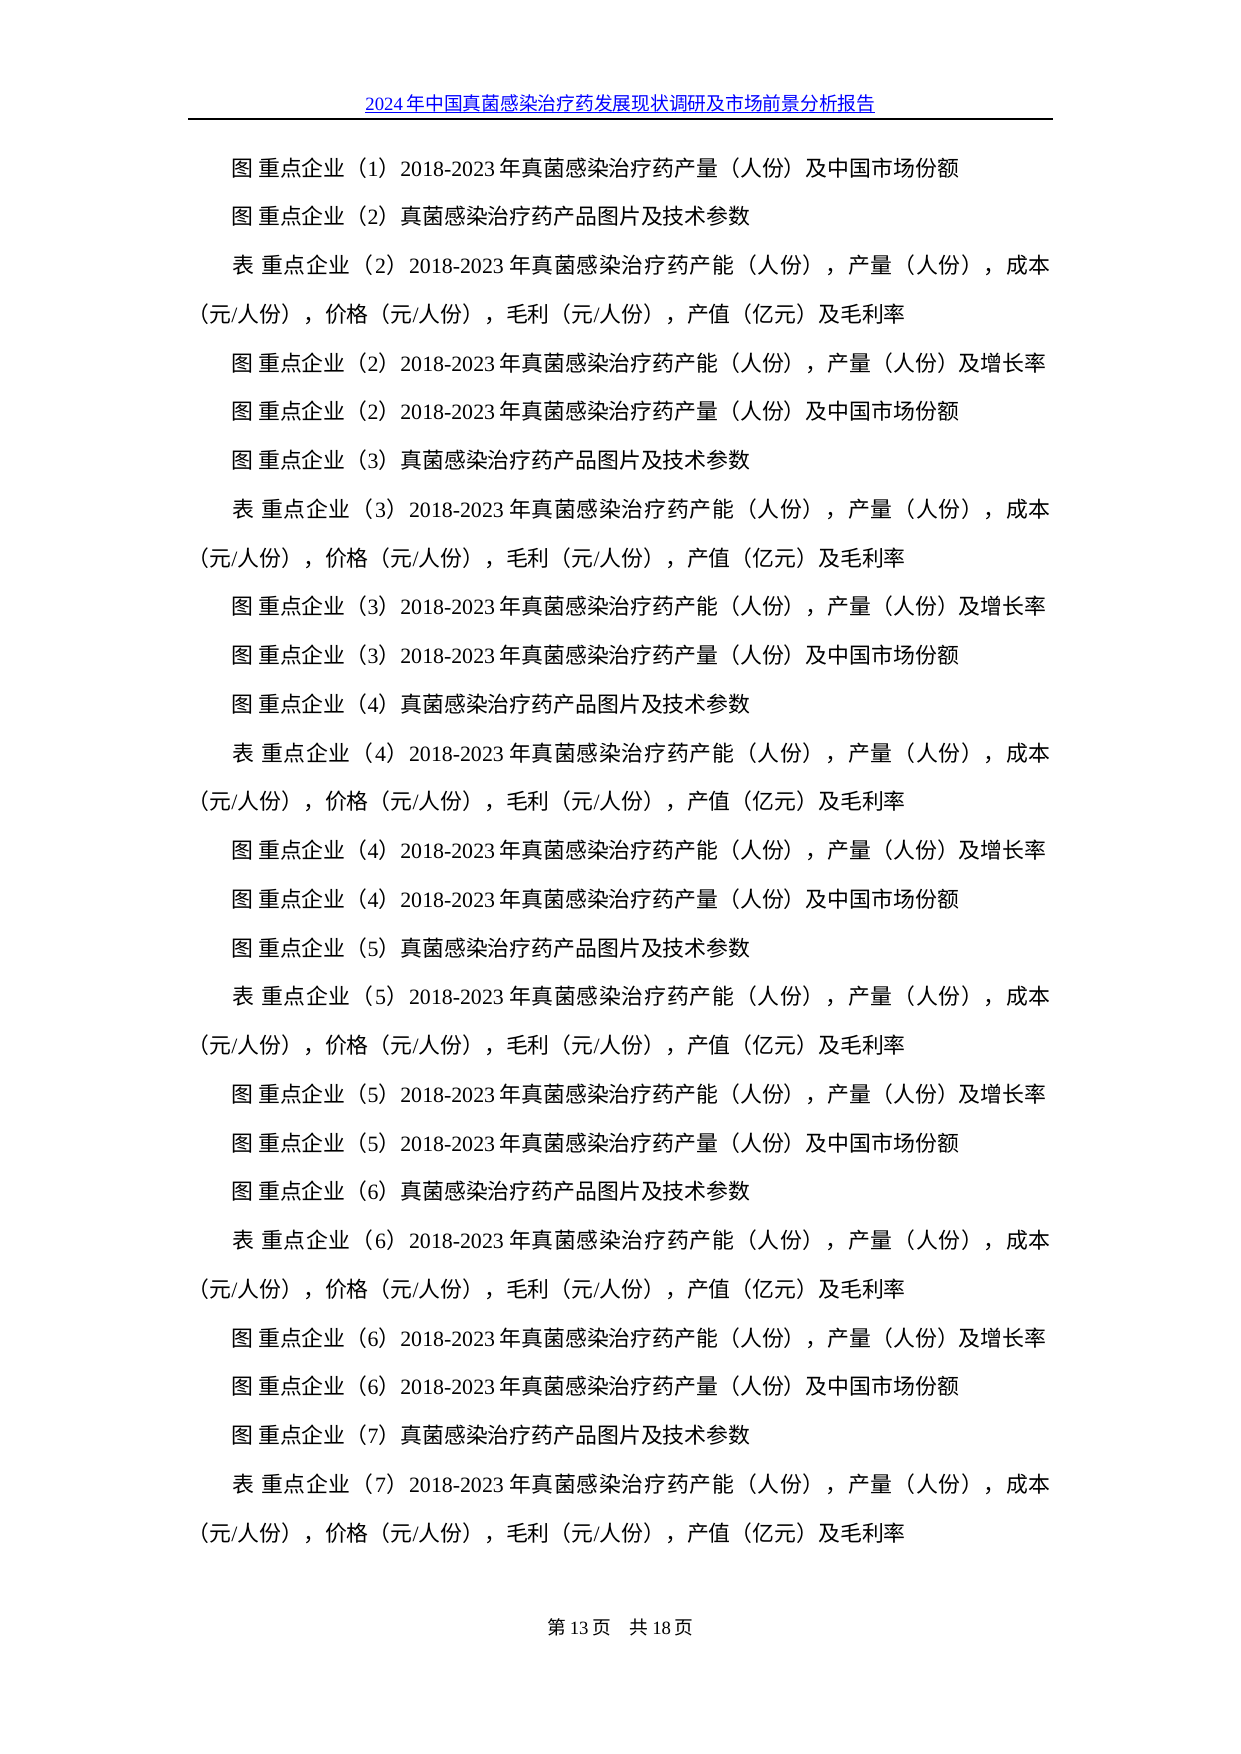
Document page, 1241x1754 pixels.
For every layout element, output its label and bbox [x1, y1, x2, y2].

text [187, 150, 1053, 1548]
